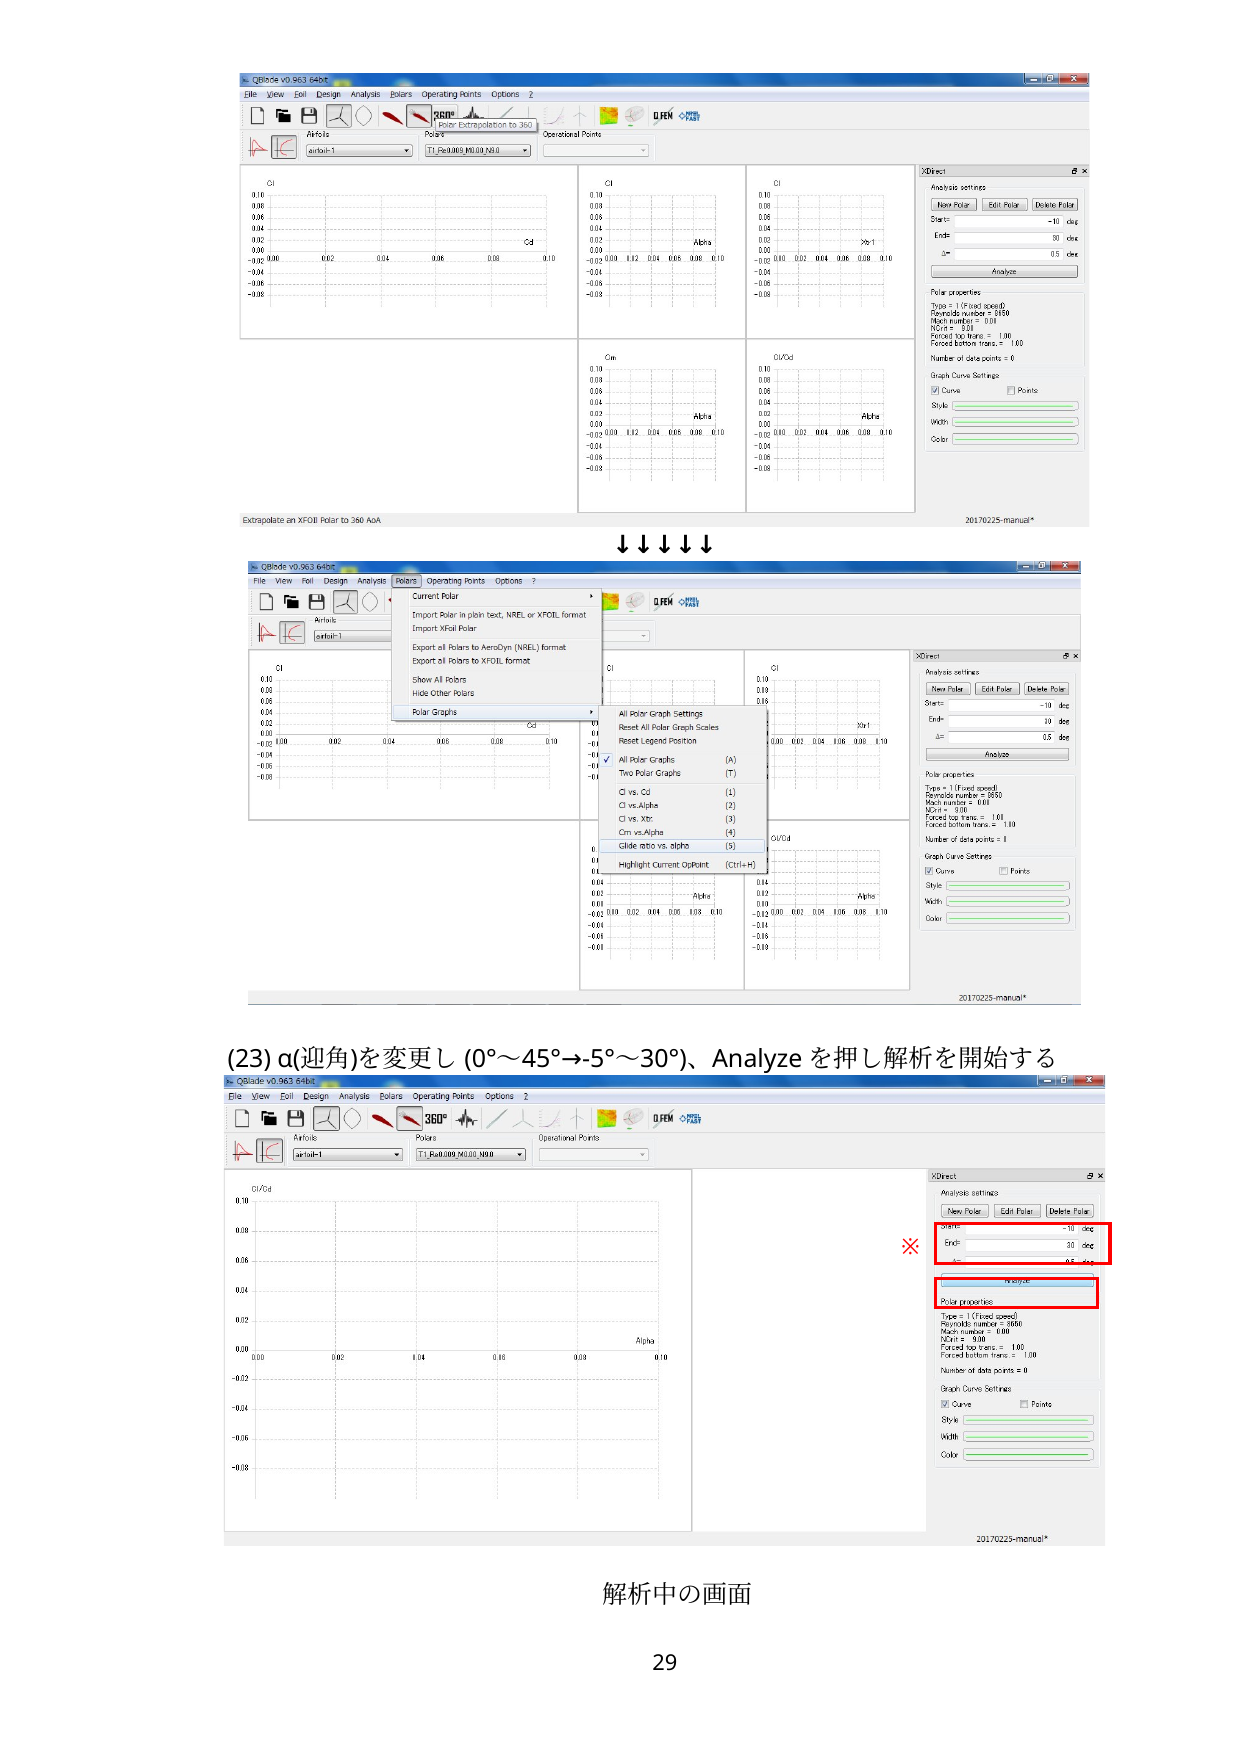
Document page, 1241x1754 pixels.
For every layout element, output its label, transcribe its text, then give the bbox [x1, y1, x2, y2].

picture [937, 1225, 1105, 1262]
picture [239, 73, 1090, 527]
text 解析中の画面 [177, 1575, 1152, 1611]
picture [248, 561, 1081, 1005]
text ↓↓↓↓↓ [177, 527, 1152, 561]
picture [223, 1075, 1105, 1546]
text (23) α(迎角)を変更し (0°～45°→-5°～30°)、Analyze を押し解析を開始する [177, 1039, 1152, 1075]
